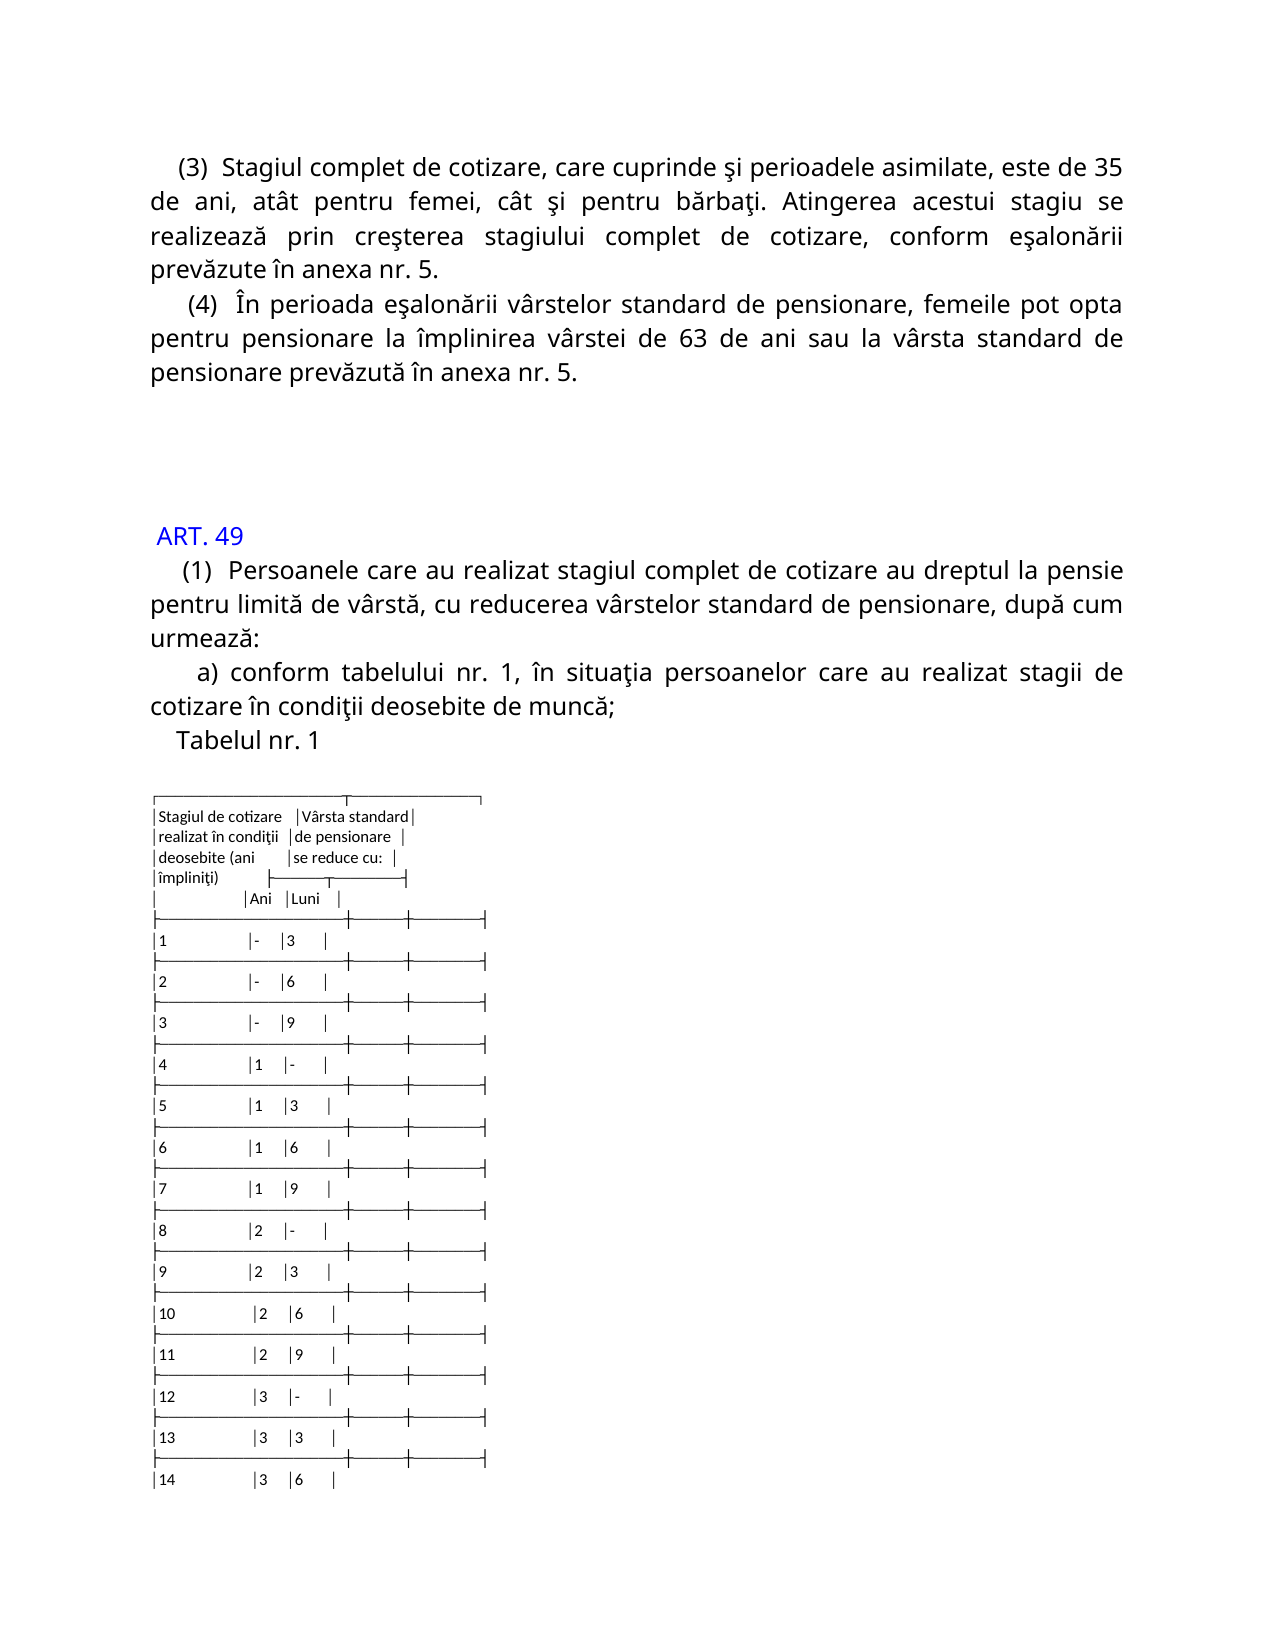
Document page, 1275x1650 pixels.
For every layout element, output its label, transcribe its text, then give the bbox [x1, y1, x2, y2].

text (4) În perioada eşalonării vârstelor standard de pensionare, femeile pot opta pentru pensionare la împlinirea vârstei de 63 de ani sau la vârsta standard de pensionare prevăzută în anexa nr. 5. [150, 286, 1125, 388]
text │7 │1 │9 │ [150, 1178, 1125, 1199]
text │5 │1 │3 │ [150, 1096, 1125, 1116]
text │1 │- │3 │ [150, 930, 1125, 950]
text │12 │3 │- │ [150, 1386, 1125, 1406]
text ├──────────────────────┼──────┼────────┤ [150, 1157, 1125, 1178]
text │deosebite (ani │se reduce cu: │ [150, 847, 1125, 867]
text ├──────────────────────┼──────┼────────┤ [150, 1074, 1125, 1096]
text (3) Stagiul complet de cotizare, care cuprinde şi perioadele asimilate, este de 35 de ani, atât pentru femei, cât şi pentru bărbaţi. Atingerea acestui stagiu se realizează prin creşterea stagiului complet de cotizare, conform eşalonării prevăzute în anexa nr. 5. [150, 150, 1125, 286]
text Tabelul nr. 1 [150, 723, 1125, 757]
text a) conform tabelului nr. 1, în situaţia persoanelor care au realizat stagii de cotizare în condiţii deosebite de muncă; [150, 655, 1125, 723]
text ├──────────────────────┼──────┼────────┤ [150, 1240, 1125, 1261]
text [150, 1406, 1125, 1427]
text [150, 1365, 1125, 1386]
text │14 │3 │6 │ [150, 1469, 1125, 1489]
text │4 │1 │- │ [150, 1054, 1125, 1074]
text (1) Persoanele care au realizat stagiul complet de cotizare au dreptul la pensie pentru limită de vârstă, cu reducerea vârstelor standard de pensionare, după cum urmează: [150, 553, 1125, 655]
text │2 │- │6 │ [150, 971, 1125, 992]
text │6 │1 │6 │ [150, 1137, 1125, 1157]
text │13 │3 │3 │ [150, 1427, 1125, 1448]
text │împliniţi) ├──────┬────────┤ [150, 867, 1125, 888]
text │8 │2 │- │ [150, 1220, 1125, 1240]
text ART. 49 [150, 519, 1125, 553]
text │3 │- │9 │ [150, 1013, 1125, 1033]
text ├──────────────────────┼──────┼────────┤ [150, 1323, 1125, 1344]
text │ │Ani │Luni │ [150, 888, 1125, 909]
text ├──────────────────────┼──────┼────────┤ [150, 1199, 1125, 1220]
text │11 │2 │9 │ [150, 1344, 1125, 1365]
text │realizat în condiţii │de pensionare │ [150, 827, 1125, 847]
text ├──────────────────────┼──────┼────────┤ [150, 1116, 1125, 1137]
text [150, 1448, 1125, 1469]
text ├──────────────────────┼──────┼────────┤ [150, 992, 1125, 1013]
text ┌──────────────────────┬───────────────┐ [150, 785, 1125, 806]
text │9 │2 │3 │ [150, 1261, 1125, 1282]
text ├──────────────────────┼──────┼────────┤ [150, 1282, 1125, 1303]
text │10 │2 │6 │ [150, 1303, 1125, 1323]
text │Stagiul de cotizare │Vârsta standard│ [150, 806, 1125, 827]
text ├──────────────────────┼──────┼────────┤ [150, 1033, 1125, 1054]
text ├──────────────────────┼──────┼────────┤ [150, 950, 1125, 971]
text ├──────────────────────┼──────┼────────┤ [150, 909, 1125, 930]
